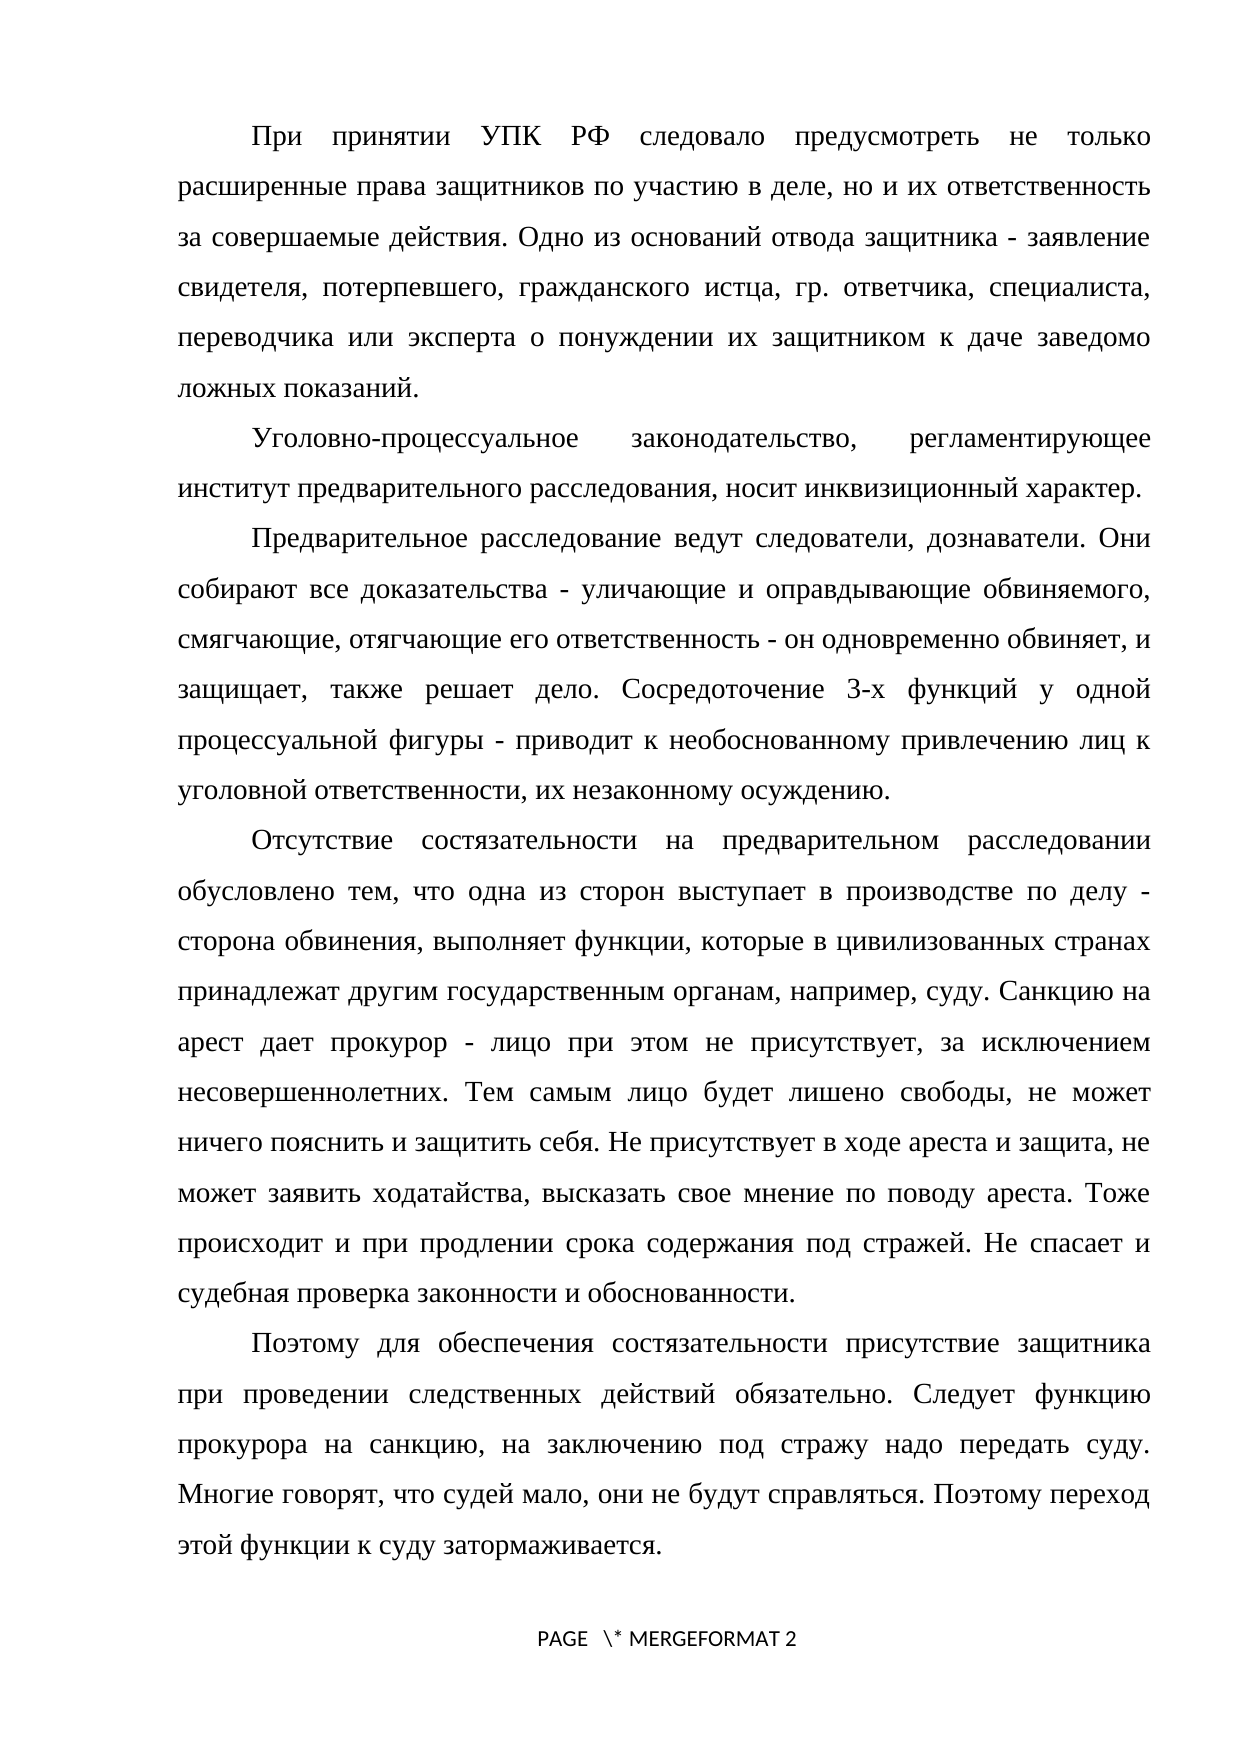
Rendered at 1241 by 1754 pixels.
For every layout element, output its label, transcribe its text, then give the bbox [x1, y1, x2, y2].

text При принятии УПК РФ следовало предусмотреть не только расширенные права защитников по участию в деле, но и их ответственность за совершаемые действия. Одно из оснований отвода защитника - заявление свидетеля, потерпевшего, гражданского истца, гр. ответчика, специалиста, переводчика или эксперта о понуждении их защитником к даче заведомо ложных показаний. [177, 118, 1152, 403]
text Отсутствие состязательности на предварительном расследовании обусловлено тем, что одна из сторон выступает в производстве по делу - сторона обвинения, выполняет функции, которые в цивилизованных странах принадлежат другим государственным органам, например, суду. Санкцию на арест дает прокурор - лицо при этом не присутствует, за исключением несовершеннолетних. Тем самым лицо будет лишено свободы, не может ничего пояснить и защитить себя. Не присутствует в ходе ареста и защита, не может заявить ходатайства, высказать свое мнение по поводу ареста. Тоже происходит и при продлении срока содержания под стражей. Не спасает и судебная проверка законности и обоснованности. [177, 822, 1152, 1309]
text Поэтому для обеспечения состязательности присутствие защитника при проведении следственных действий обязательно. Следует функцию прокурора на санкцию, на заключению под стражу надо передать суду. Многие говорят, что судей мало, они не будут справляться. Поэтому переход этой функции к суду затормаживается. [177, 1326, 1152, 1560]
text Предварительное расследование ведут следователи, дознаватели. Они собирают все доказательства - уличающие и оправдывающие обвиняемого, смягчающие, отягчающие его ответственность - он одновременно обвиняет, и защищает, также решает дело. Сосредоточение 3-х функций у одной процессуальной фигуры - приводит к необоснованному привлечению лиц к уголовной ответственности, их незаконному осуждению. [177, 521, 1152, 806]
text Уголовно-процессуальное законодательство, регламентирующее институт предварительного расследования, носит инквизиционный характер. [177, 420, 1152, 504]
